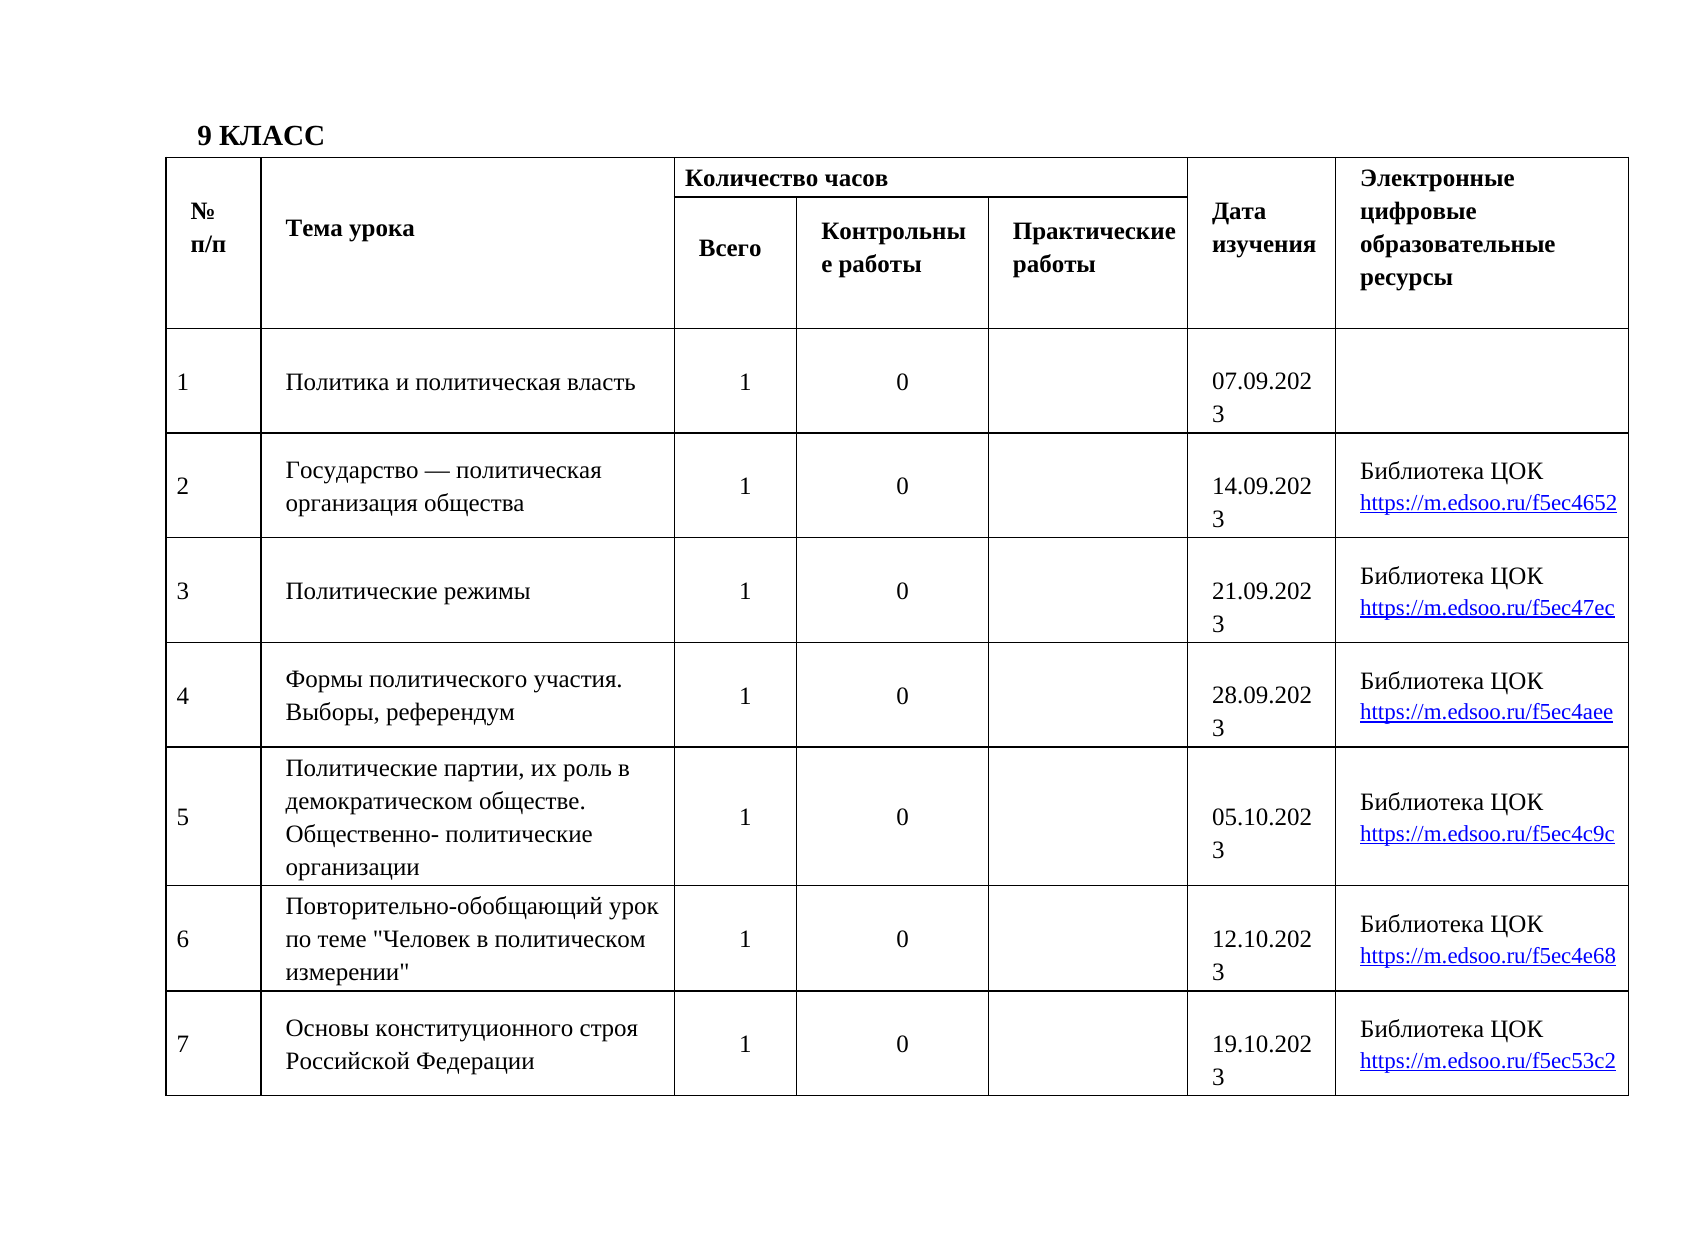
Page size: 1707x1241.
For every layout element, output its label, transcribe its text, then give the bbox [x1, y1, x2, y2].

table_cell Библиотека ЦОК https://m.edsoo.ru/f5ec53c2 [1336, 992, 1628, 1095]
table_cell 07.09.2023 [1188, 329, 1335, 432]
table_cell 1 [675, 992, 796, 1095]
table_cell Повторительно-обобщающий урок по теме "Человек в политическом измерении" [262, 886, 674, 990]
table_header № п/п [167, 158, 260, 327]
text 9 КЛАСС [190, 118, 1618, 152]
table_cell 0 [797, 992, 988, 1095]
table_cell Библиотека ЦОК https://m.edsoo.ru/f5ec47ec [1336, 538, 1628, 641]
table_cell Политические режимы [262, 538, 674, 641]
table_cell [1336, 329, 1628, 432]
table_cell Контрольные работы [797, 198, 988, 327]
table_cell Формы политического участия. Выборы, референдум [262, 643, 674, 746]
table_header Тема урока [262, 158, 674, 327]
table_cell 0 [797, 329, 988, 432]
table_cell 1 [167, 329, 260, 432]
table_cell 4 [167, 643, 260, 746]
table_cell Практические работы [989, 198, 1187, 327]
table_header Дата изучения [1188, 158, 1335, 327]
table_cell 0 [797, 886, 988, 990]
table_cell [989, 643, 1187, 746]
table_cell [989, 434, 1187, 537]
table_header Электронные цифровые образовательные ресурсы [1336, 158, 1628, 327]
table_cell Политика и политическая власть [262, 329, 674, 432]
table_cell [989, 992, 1187, 1095]
table_cell 1 [675, 748, 796, 884]
table_cell Государство — политическая организация общества [262, 434, 674, 537]
table_cell 0 [797, 434, 988, 537]
table_cell Библиотека ЦОК https://m.edsoo.ru/f5ec4c9c [1336, 748, 1628, 884]
table_cell 2 [167, 434, 260, 537]
table_header Количество часов [675, 158, 1187, 196]
table_cell 05.10.2023 [1188, 748, 1335, 884]
table_cell 0 [797, 748, 988, 884]
table_cell Библиотека ЦОК https://m.edsoo.ru/f5ec4e68 [1336, 886, 1628, 990]
table_cell 14.09.2023 [1188, 434, 1335, 537]
table_cell [989, 329, 1187, 432]
table_cell 28.09.2023 [1188, 643, 1335, 746]
table_cell Библиотека ЦОК https://m.edsoo.ru/f5ec4aee [1336, 643, 1628, 746]
table_cell 12.10.2023 [1188, 886, 1335, 990]
table_cell Политические партии, их роль в демократическом обществе. Общественно- политические организации [262, 748, 674, 884]
table_cell 1 [675, 434, 796, 537]
table_cell 0 [797, 538, 988, 641]
table_cell 1 [675, 538, 796, 641]
table_cell 1 [675, 329, 796, 432]
table_cell Всего [675, 198, 796, 327]
table_cell Библиотека ЦОК https://m.edsoo.ru/f5ec4652 [1336, 434, 1628, 537]
table_cell [989, 748, 1187, 884]
table_cell 6 [167, 886, 260, 990]
table_cell 21.09.2023 [1188, 538, 1335, 641]
table_cell 7 [167, 992, 260, 1095]
table_cell [989, 886, 1187, 990]
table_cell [262, 992, 674, 1095]
table_cell [989, 538, 1187, 641]
table_cell 19.10.2023 [1188, 992, 1335, 1095]
table_cell 1 [675, 886, 796, 990]
table_cell 3 [167, 538, 260, 641]
table_cell 5 [167, 748, 260, 884]
table_cell 0 [797, 643, 988, 746]
table_cell 1 [675, 643, 796, 746]
